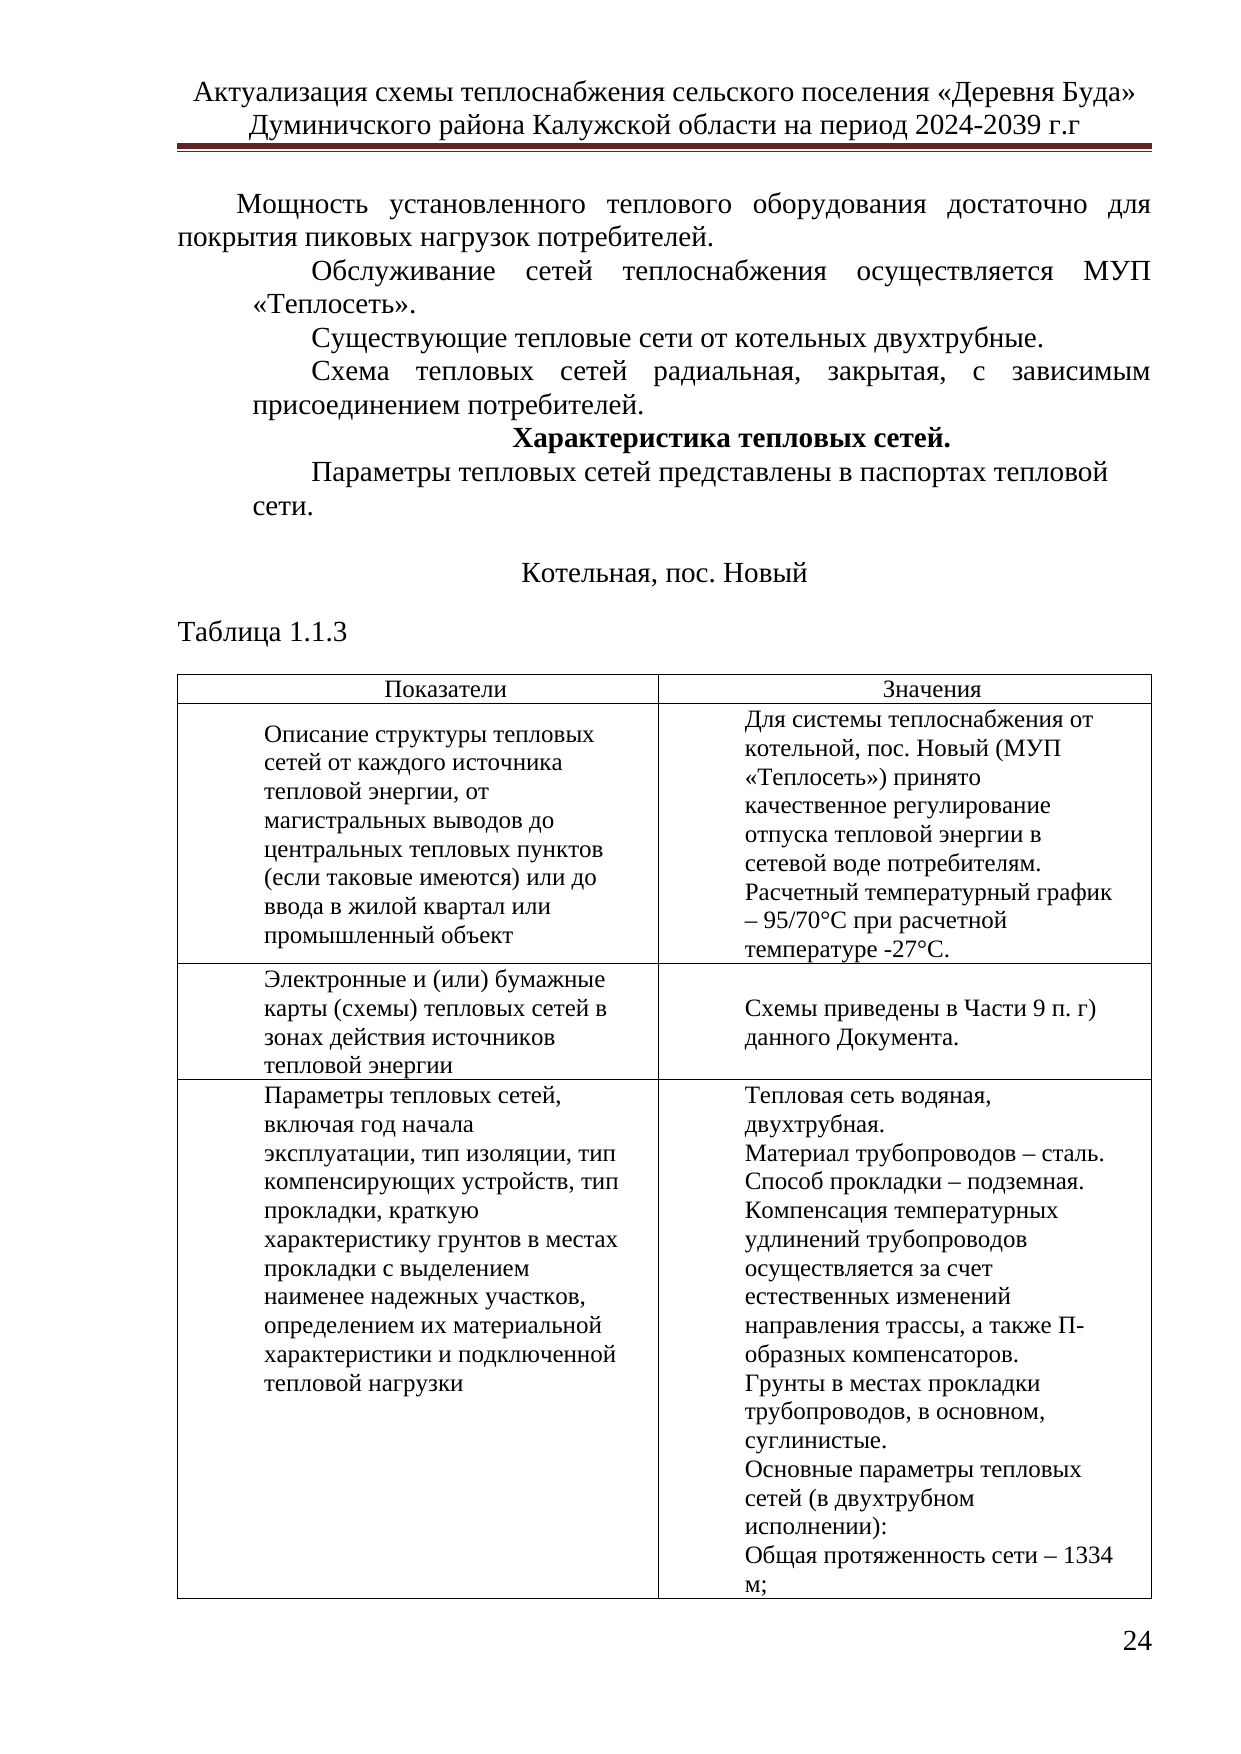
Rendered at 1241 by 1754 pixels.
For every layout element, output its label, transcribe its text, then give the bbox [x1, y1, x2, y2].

list Мощность установленного теплового оборудования достаточно для покрытия пиковых нагрузок потребителей. [177, 186, 1152, 253]
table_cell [659, 1080, 1151, 1598]
table_cell Описание структуры тепловых сетей от каждого источника тепловой энергии, от магистральных выводов до центральных тепловых пунктов (если таковые имеются) или до ввода в жилой квартал или промышленный объект [178, 704, 658, 963]
text Обслуживание сетей теплоснабжения осуществляется МУП «Теплосеть». [252, 253, 1152, 320]
text Параметры тепловых сетей представлены в паспортах тепловой сети. [252, 454, 1152, 521]
table_cell Схемы приведены в Части 9 п. г) данного Документа. [659, 964, 1151, 1079]
table_cell Электронные и (или) бумажные карты (схемы) тепловых сетей в зонах действия источников тепловой энергии [178, 964, 658, 1079]
text Котельная, пос. Новый [177, 555, 1152, 588]
text Схема тепловых сетей радиальная, закрытая, с зависимым присоединением потребителей. [252, 353, 1152, 421]
text Таблица 1.1.3 [177, 614, 1152, 648]
text Существующие тепловые сети от котельных двухтрубные. [252, 320, 1152, 353]
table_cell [178, 1080, 658, 1598]
table_header Показатели [178, 675, 658, 703]
table_header Значения [659, 675, 1151, 703]
table_cell Для системы теплоснабжения от котельной, пос. Новый (МУП «Теплосеть») принято качественное регулирование отпуска тепловой энергии в сетевой воде потребителям. Расчетный температурный график – 95/70°С при расчетной температуре -27°С. [659, 704, 1151, 963]
text Характеристика тепловых сетей. [252, 421, 1152, 454]
